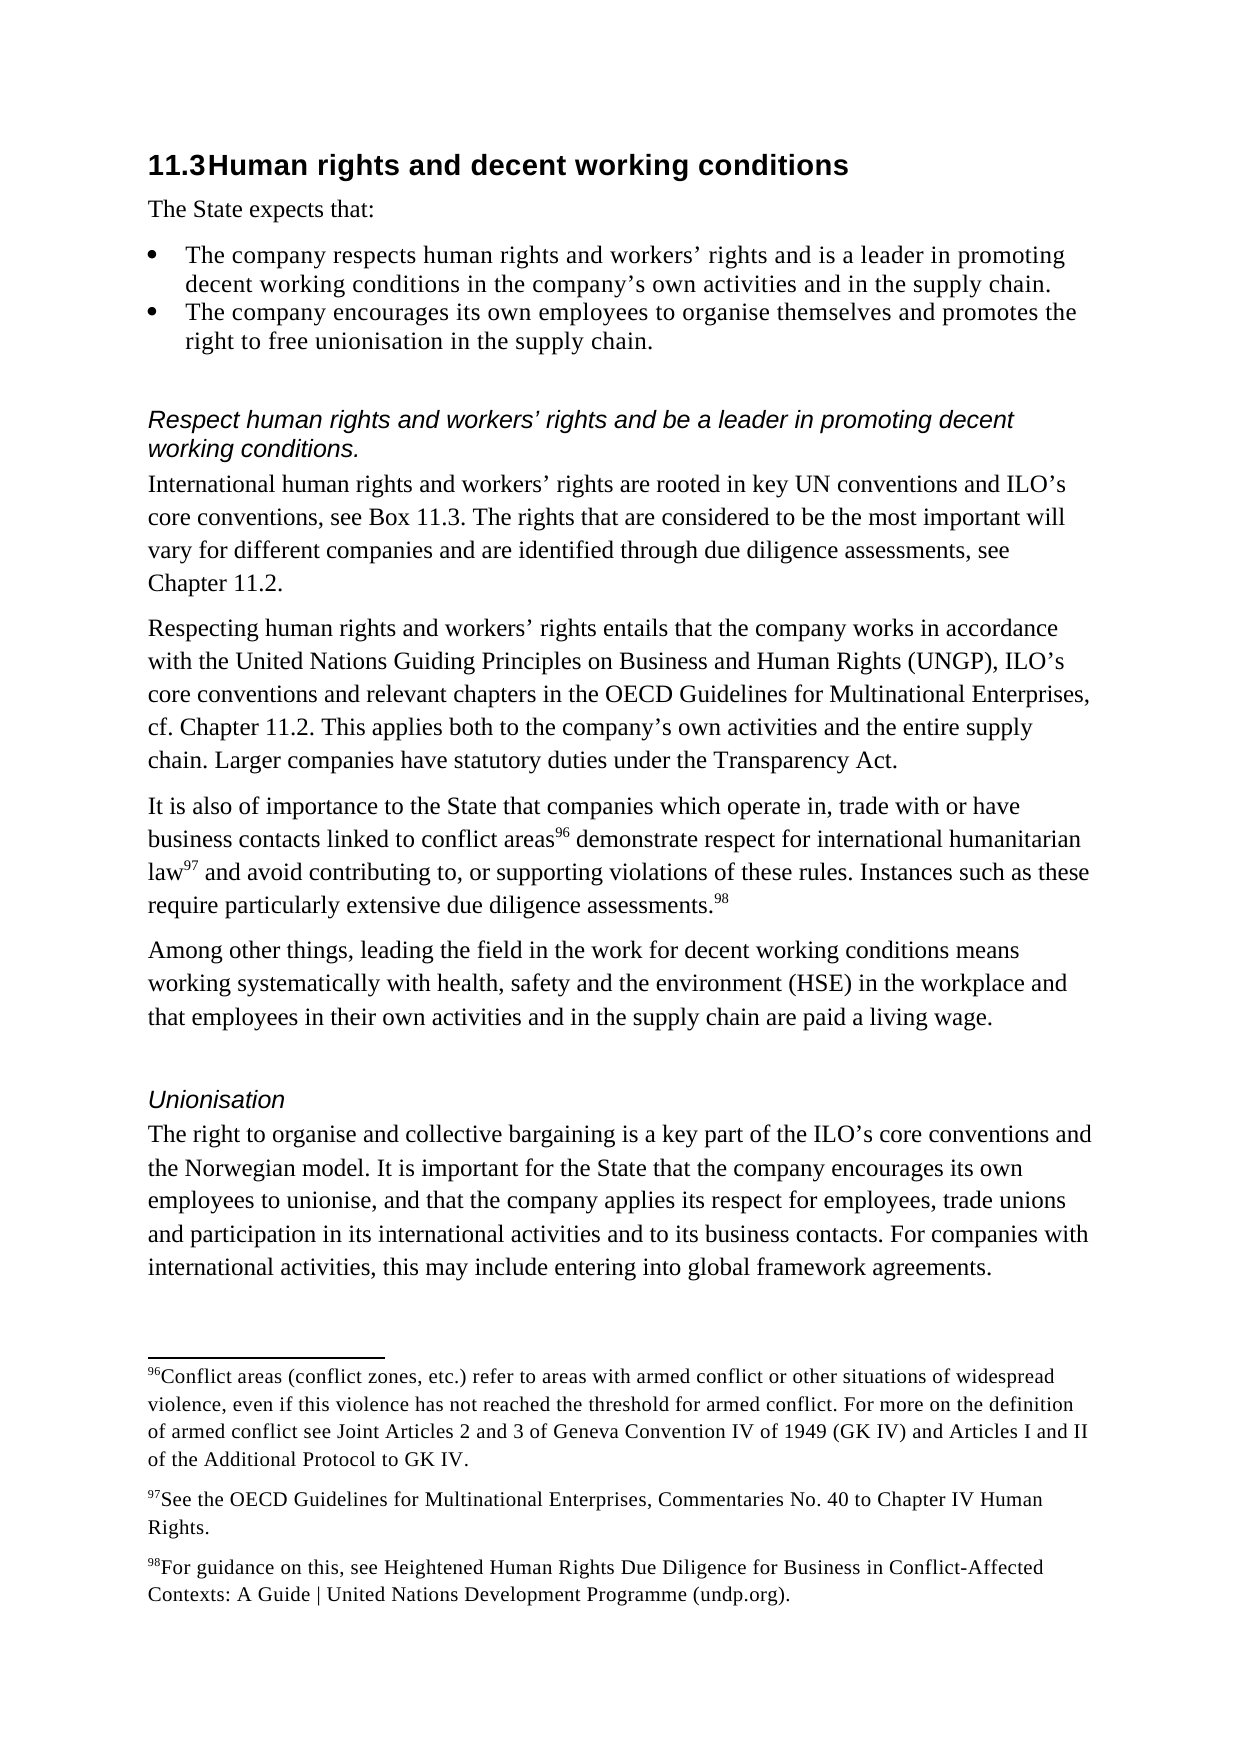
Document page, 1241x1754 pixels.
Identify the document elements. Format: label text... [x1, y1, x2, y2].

text The State expects that: [148, 194, 1093, 223]
text The right to organise and collective bargaining is a key part of the ILO’s core conventions and the Norwegian model. It is important for the State that the company encourages its own employees to unionise, and that the company applies its respect for employees, trade unions and participation in its international activities and to its business contacts. For companies with international activities, this may include entering into global framework agreements. [148, 1119, 1093, 1280]
text Unionisation [148, 1084, 1093, 1113]
text International human rights and workers’ rights are rooted in key UN conventions and ILO’s core conventions, see Box 11.3. The rights that are considered to be the most important will vary for different companies and are identified through due diligence assessments, see Chapter 11.2. [148, 469, 1093, 597]
list The company respects human rights and workers’ rights and is a leader in promoting decent working conditions in the company’s own activities and in the supply chain. [148, 240, 1093, 297]
subtitle Human rights and decent working conditions [148, 148, 1093, 181]
text Respecting human rights and workers’ rights entails that the company works in accordance with the United Nations Guiding Principles on Business and Human Rights (UNGP), ILO’s core conventions and relevant chapters in the OECD Guidelines for Multinational Enterprises, cf. Chapter 11.2. This applies both to the company’s own activities and the entire supply chain. Larger companies have statutory duties under the Transparency Act. [148, 613, 1093, 774]
list The company encourages its own employees to organise themselves and promotes the right to free unionisation in the supply chain. [148, 297, 1093, 355]
text Among other things, leading the field in the work for decent working conditions means working systematically with health, safety and the environment (HSE) in the workplace and that employees in their own activities and in the supply chain are paid a living wage. [148, 936, 1093, 1030]
text Respect human rights and workers’ rights and be a leader in promoting decent working conditions. [148, 405, 1093, 462]
text It is also of importance to the State that companies which operate in, trade with or have business contacts linked to conflict areas demonstrate respect for international humanitarian law and avoid contributing to, or supporting violations of these rules. Instances such as these require particularly extensive due diligence assessments. [148, 791, 1093, 919]
